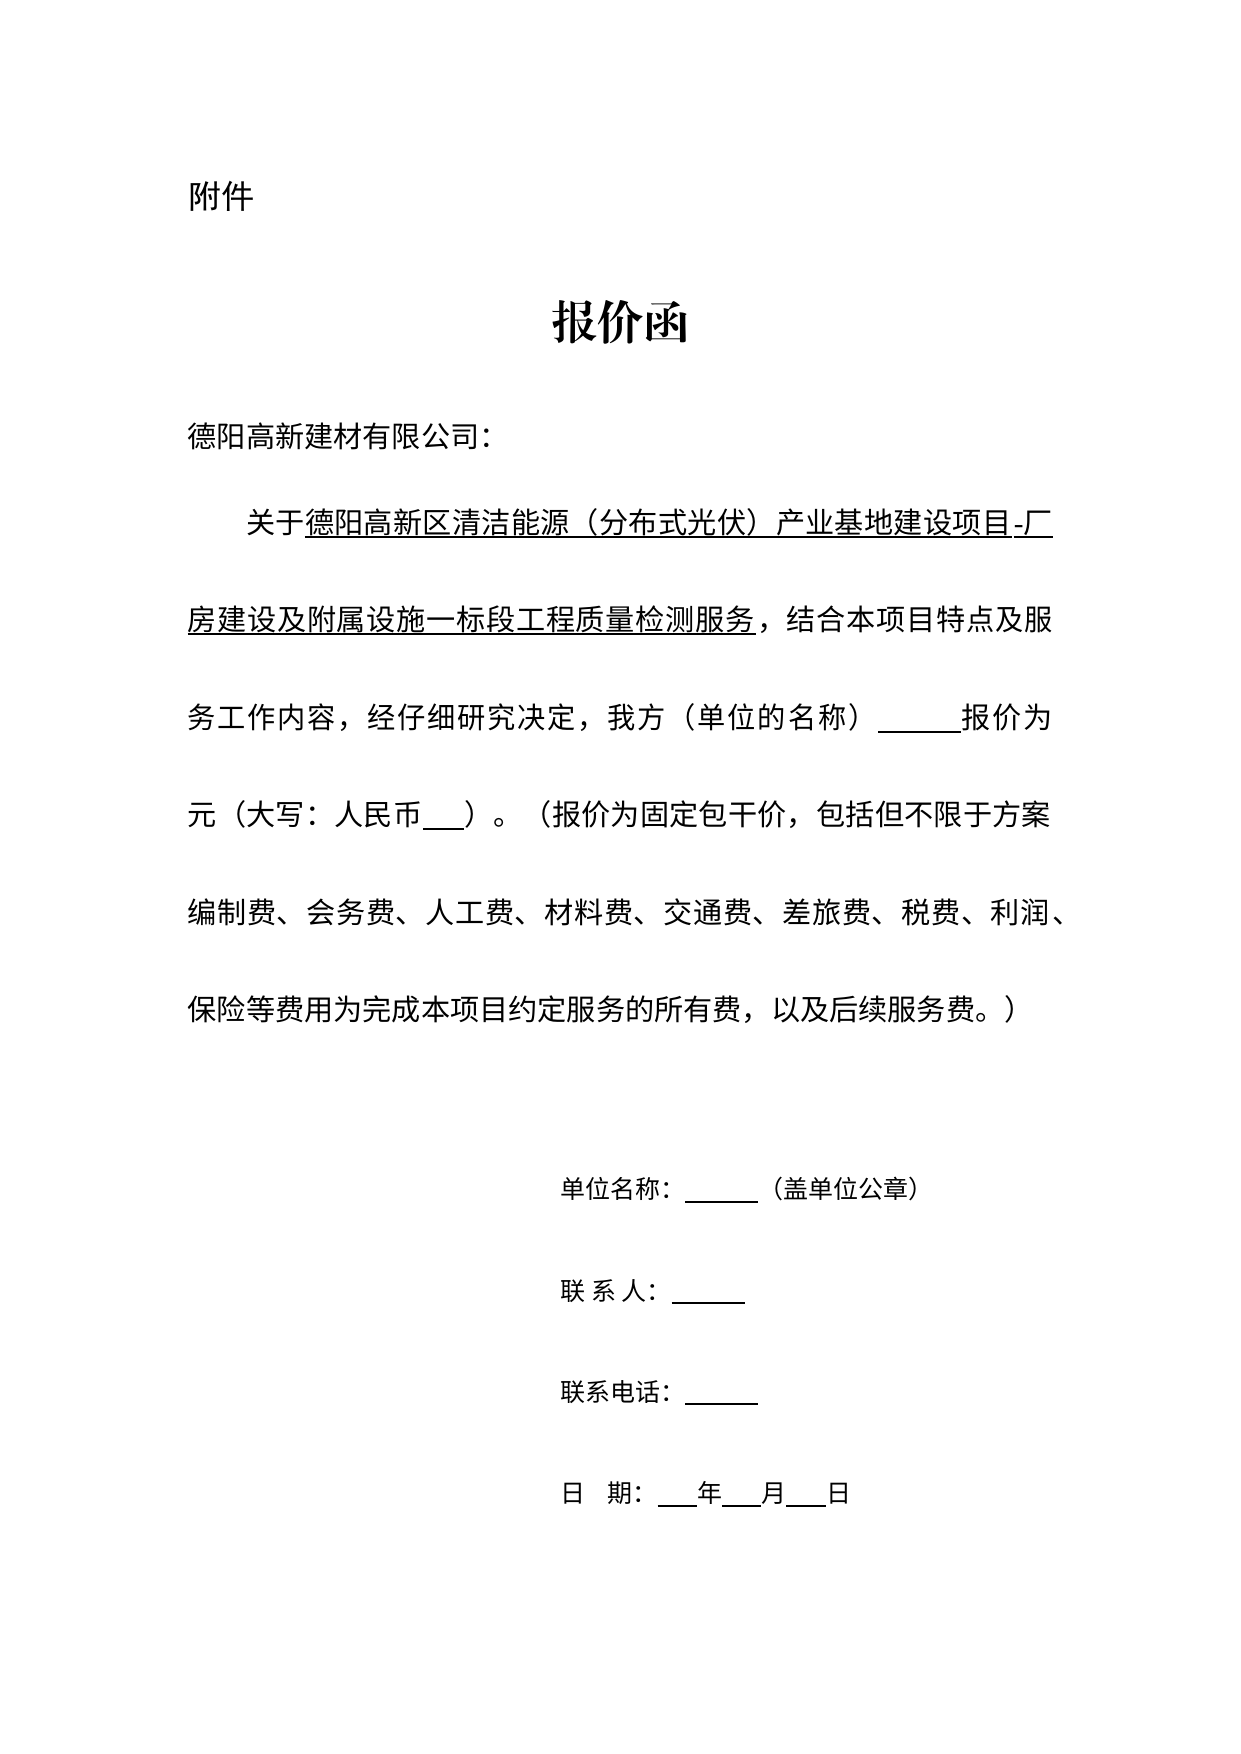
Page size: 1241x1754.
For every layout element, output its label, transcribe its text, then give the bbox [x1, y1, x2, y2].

text 联系电话： [187, 1358, 1053, 1423]
text 附件 [187, 162, 1053, 227]
text 报价函 [187, 292, 1053, 357]
text 单位名称： （盖单位公章） [187, 1156, 1053, 1221]
text 德阳高新建材有限公司： [187, 402, 1053, 467]
text 关于德阳高新区清洁能源（分布式光伏）产业基地建设项目-厂房建设及附属设施一标段工程质量检测服务，结合本项目特点及服务工作内容，经仔细研究决定，我方（单位的名称） 报价为 元（大写：人民币 ）。（报价为固定包干价，包括但不限于方案编制费、会务费、人工费、材料费、交通费、差旅费、税费、利润、保险等费用为完成本项目约定服务的所有费，以及后续服务费。） [187, 488, 1053, 1041]
text 日 期： 年 月 日 [187, 1459, 1053, 1524]
text 联 系 人： [187, 1257, 1053, 1322]
